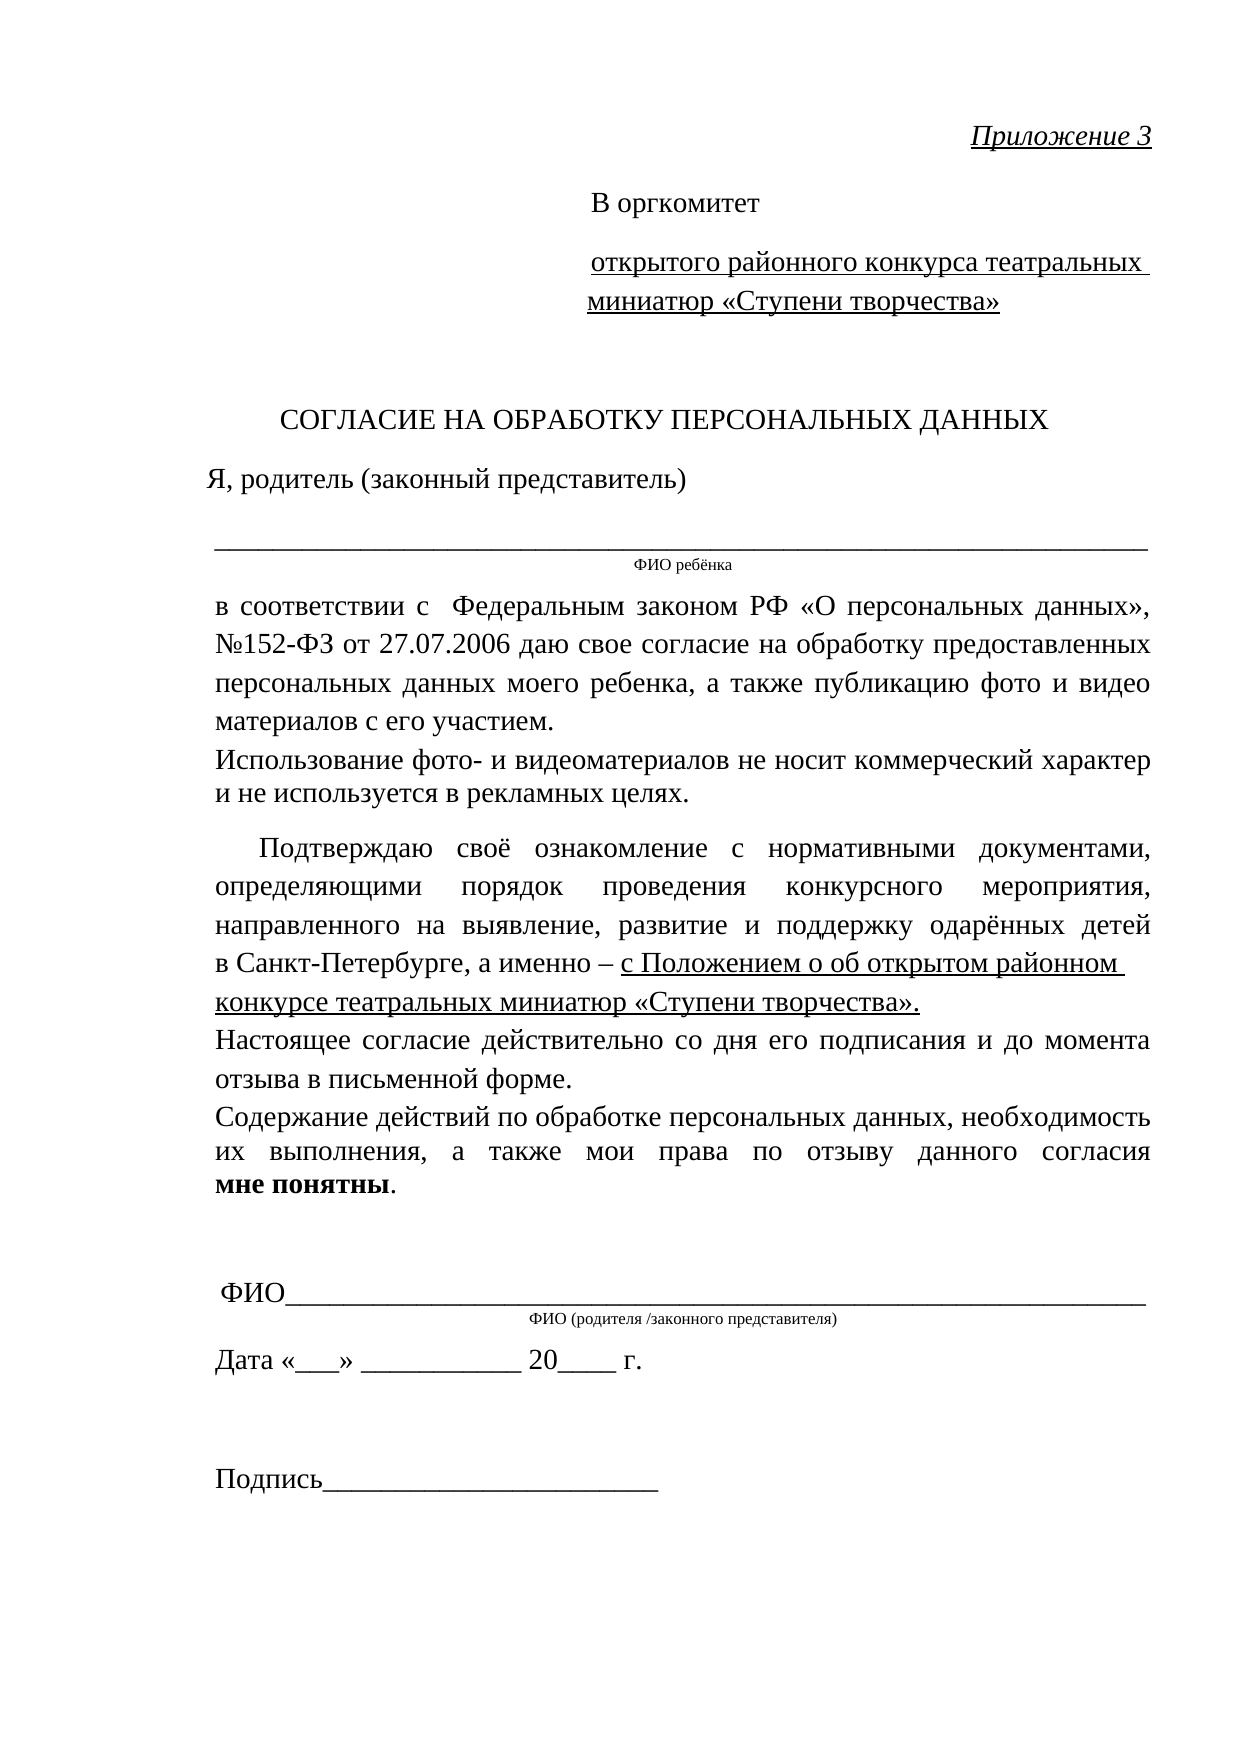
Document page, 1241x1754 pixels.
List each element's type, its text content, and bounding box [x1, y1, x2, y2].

text Содержание действий по обработке персональных данных, необходимость их выполнения, а также мои права по отзыву данного согласия мне понятны. [215, 1099, 1152, 1200]
text Использование фото- и видеоматериалов не носит коммерческий характер и не используется в рекламных целях. [215, 742, 1152, 809]
text конкурсе театральных миниатюр «Ступени творчества». [215, 984, 1152, 1017]
text Я, родитель (законный представитель) [177, 461, 1152, 495]
text Подтверждаю своё ознакомление с нормативными документами, определяющими порядок проведения конкурсного мероприятия, направленного на выявление, развитие и поддержку одарённых детей в Санкт-Петербурге, а именно – с Положением о об открытом районном [215, 830, 1152, 979]
text ФИО ребёнка [214, 554, 1152, 588]
text ФИО___________________________________________________________ [214, 1275, 1152, 1309]
text Приложение 3 [177, 118, 1152, 152]
text СОГЛАСИЕ НА ОБРАБОТКУ ПЕРСОНАЛЬНЫХ ДАННЫХ [177, 402, 1152, 435]
text Дата «___» ___________ 20____ г. [215, 1342, 1152, 1376]
text ФИО (родителя /законного представителя) [214, 1309, 1152, 1342]
text В оргкомитет [587, 185, 1152, 219]
text Настоящее согласие действительно со дня его подписания и до момента отзыва в письменной форме. [215, 1022, 1152, 1094]
text открытого районного конкурса театральных миниатюр «Ступени творчества» [587, 244, 1152, 317]
text Подпись_______________________ [215, 1461, 1152, 1495]
text в соответствии с Федеральным законом РФ «О персональных данных», №152-ФЗ от 27.07.2006 даю свое согласие на обработку предоставленных персональных данных моего ребенка, а также публикацию фото и видео материалов с его участием. [215, 588, 1152, 737]
text ________________________________________________________________ [214, 521, 1152, 554]
